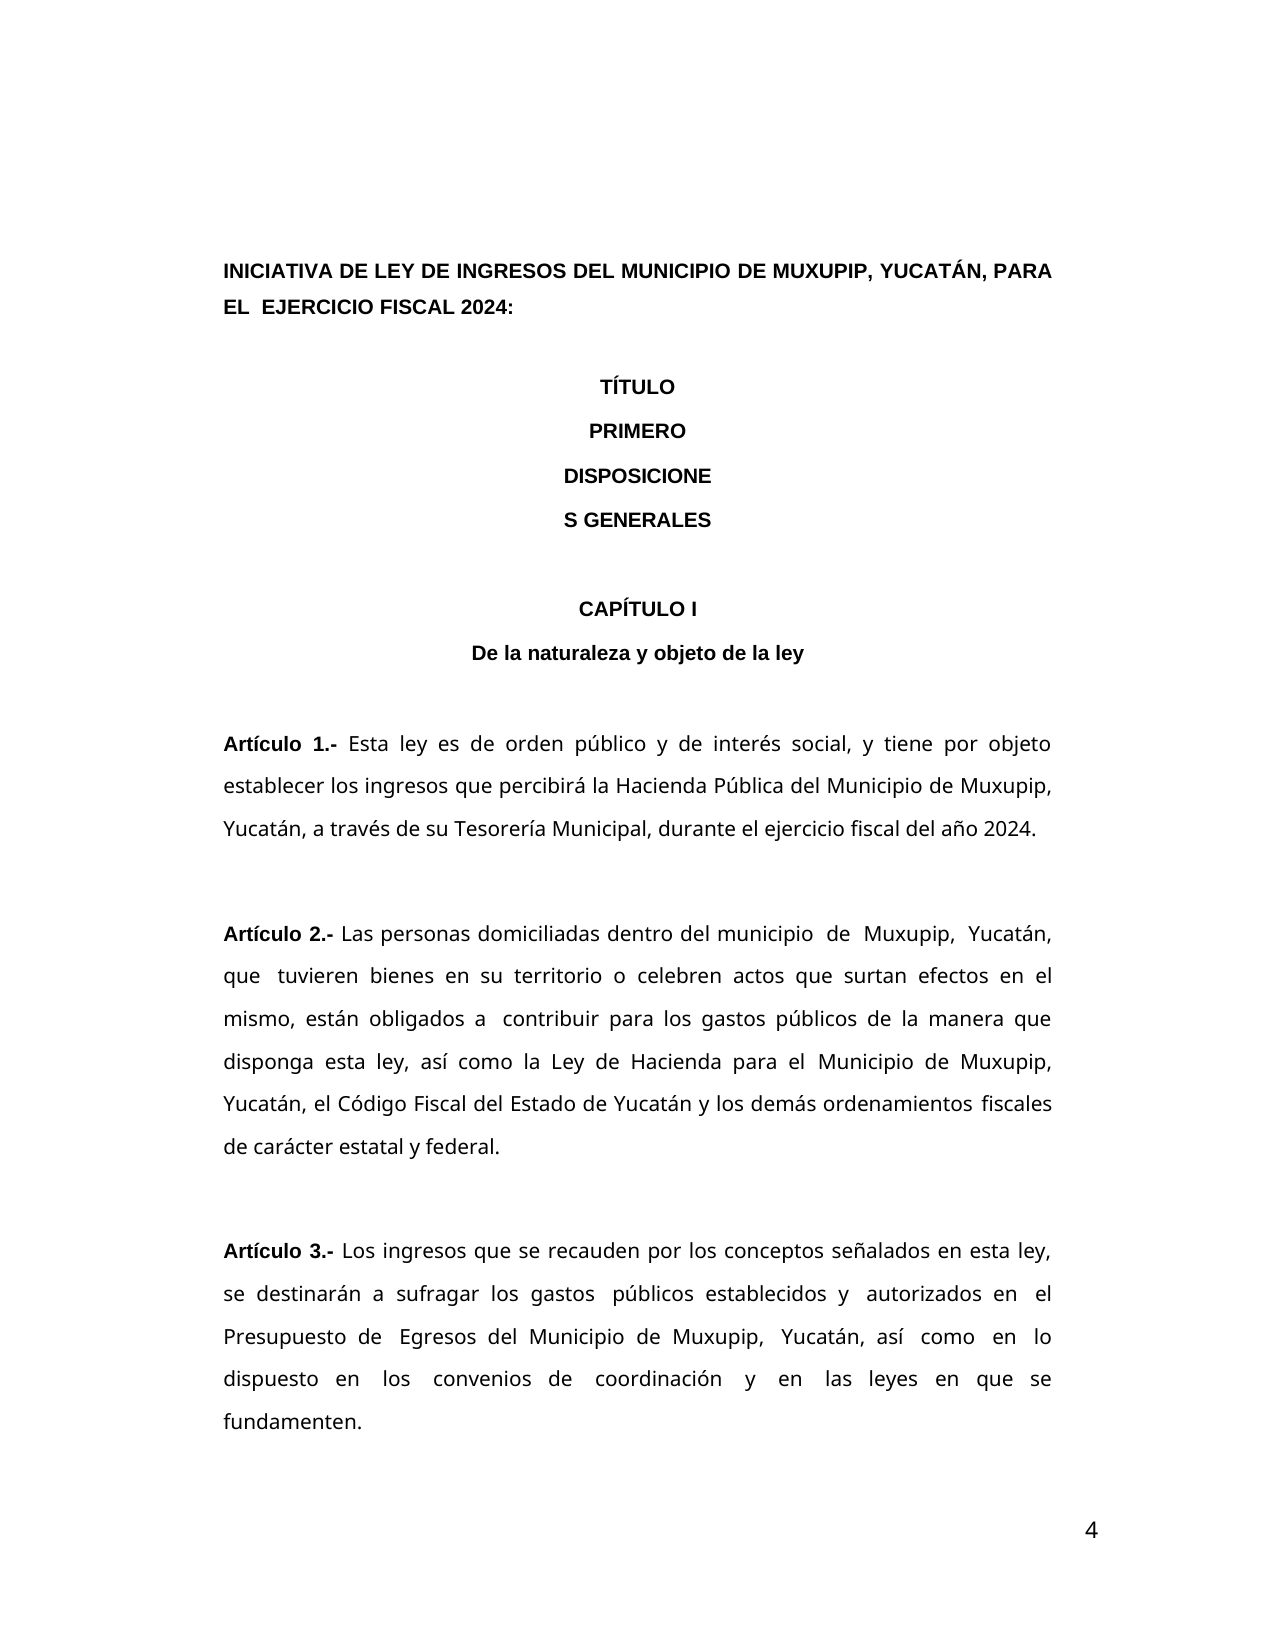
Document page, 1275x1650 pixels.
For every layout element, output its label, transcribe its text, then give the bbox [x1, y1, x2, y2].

text CAPÍTULO I [223, 596, 1052, 620]
text De la naturaleza y objeto de la ley [223, 641, 1052, 664]
text Artículo 1.- Esta ley es de orden público y de interés social, y tiene por objeto establecer los ingresos que percibirá la Hacienda Pública del Municipio de Muxupip, Yucatán, a través de su Tesorería Municipal, durante el ejercicio fiscal del año 2024. [223, 729, 1052, 843]
text Artículo 2.- Las personas domiciliadas dentro del municipio de Muxupip, Yucatán, que tuvieren bienes en su territorio o celebren actos que surtan efectos en el mismo, están obligados a contribuir para los gastos públicos de la manera que disponga esta ley, así como la Ley de Hacienda para el Municipio de Muxupip, Yucatán, el Código Fiscal del Estado de Yucatán y los demás ordenamientos fiscales de carácter estatal y federal. [223, 919, 1052, 1160]
text TÍTULO PRIMERO DISPOSICIONES GENERALES [560, 375, 715, 532]
text INICIATIVA DE LEY DE INGRESOS DEL MUNICIPIO DE MUXUPIP, YUCATÁN, PARA EL EJERCICIO FISCAL 2024: [223, 259, 1052, 319]
text Artículo 3.- Los ingresos que se recauden por los conceptos señalados en esta ley, se destinarán a sufragar los gastos públicos establecidos y autorizados en el Presupuesto de Egresos del Municipio de Muxupip, Yucatán, así como en lo dispuesto en los convenios de coordinación y en las leyes en que se fundamenten. [223, 1237, 1052, 1436]
